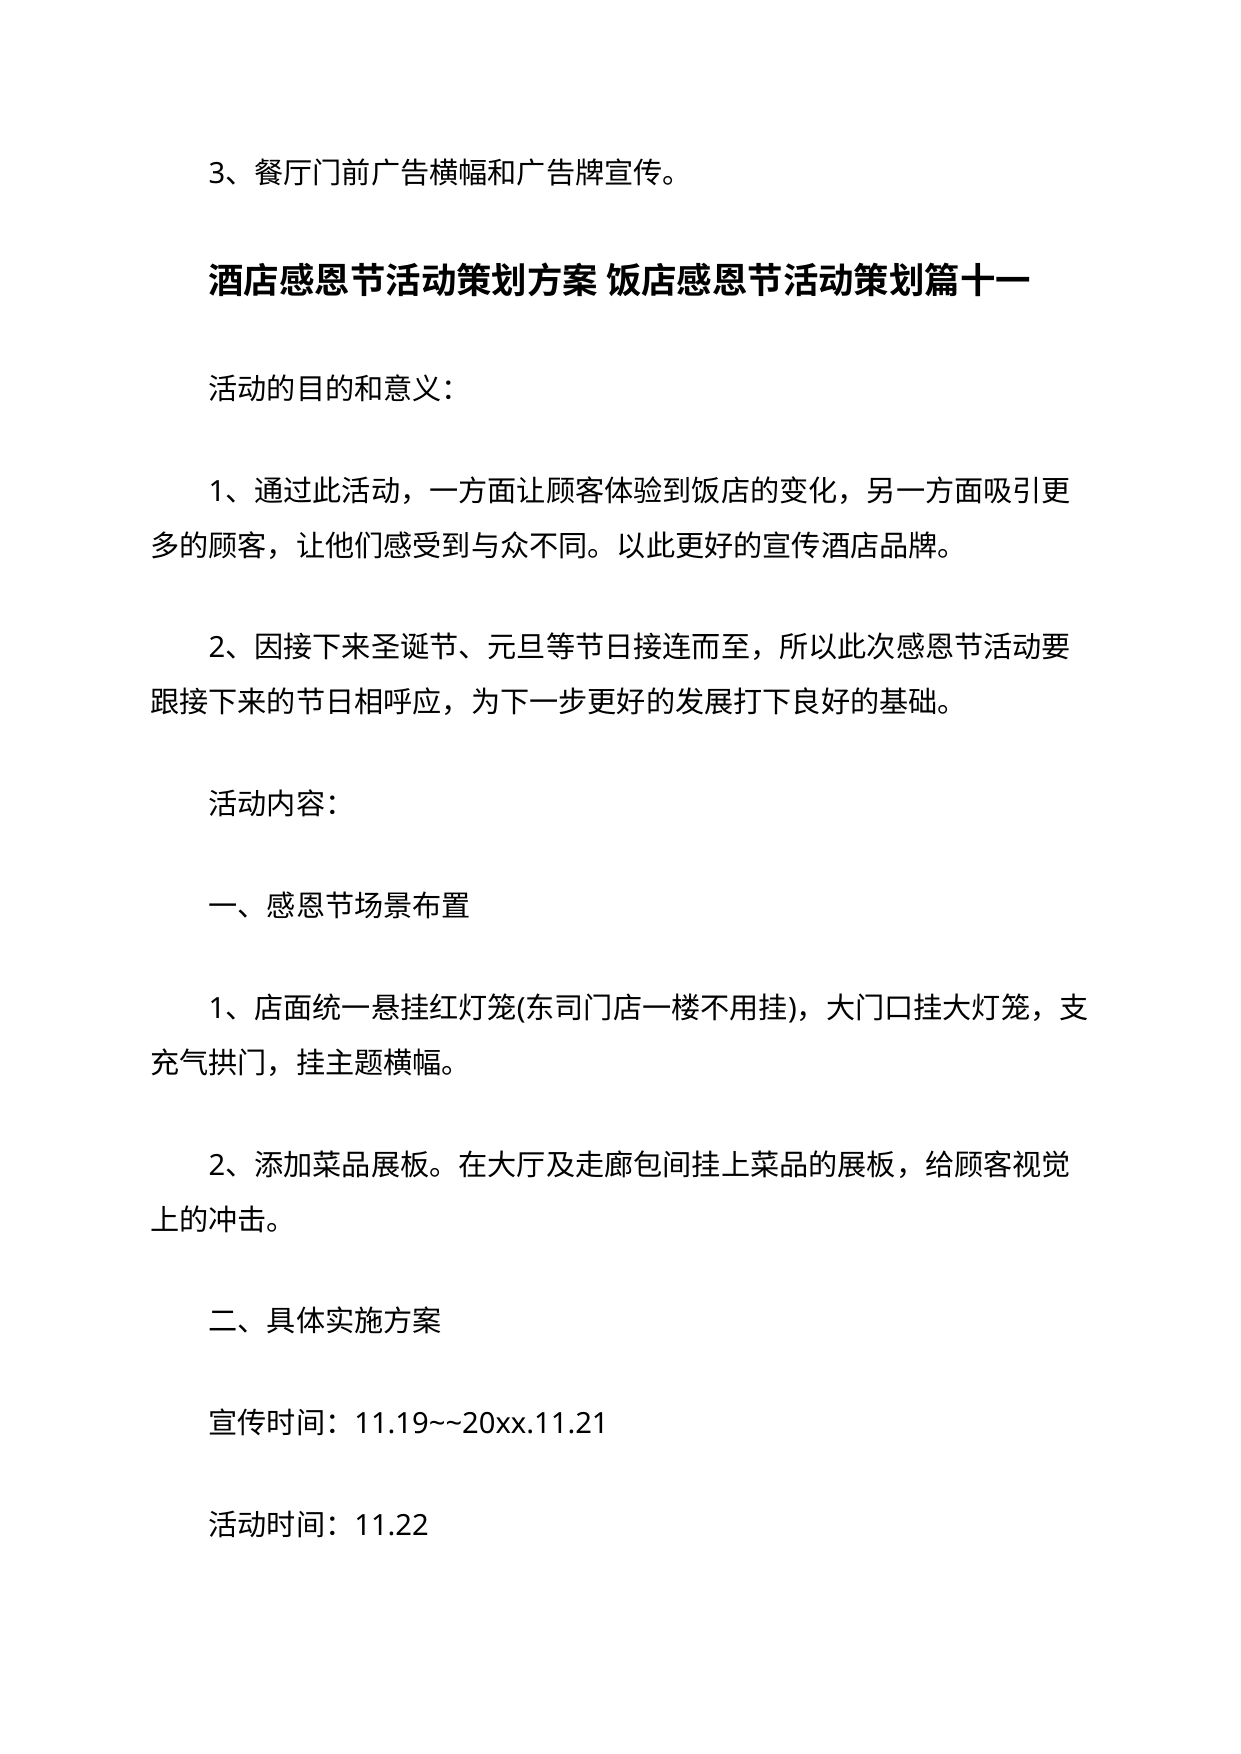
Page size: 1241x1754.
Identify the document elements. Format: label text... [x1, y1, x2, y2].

text 活动的目的和意义： [150, 365, 1090, 408]
text 活动内容： [150, 781, 1090, 823]
text 2、添加菜品展板。在大厅及走廊包间挂上菜品的展板，给顾客视觉上的冲击。 [150, 1141, 1090, 1238]
text 酒店感恩节活动策划方案 饭店感恩节活动策划篇十一 [150, 252, 1090, 303]
text 3、餐厅门前广告横幅和广告牌宣传。 [150, 150, 1090, 192]
text 一、感恩节场景布置 [150, 882, 1090, 925]
text 2、因接下来圣诞节、元旦等节日接连而至，所以此次感恩节活动要跟接下来的节日相呼应，为下一步更好的发展打下良好的基础。 [150, 624, 1090, 721]
text 1、店面统一悬挂红灯笼(东司门店一楼不用挂)，大门口挂大灯笼，支充气拱门，挂主题横幅。 [150, 984, 1090, 1082]
text 1、通过此活动，一方面让顾客体验到饭店的变化，另一方面吸引更多的顾客，让他们感受到与众不同。以此更好的宣传酒店品牌。 [150, 467, 1090, 564]
text 活动时间：11.22 [150, 1502, 1090, 1544]
text 二、具体实施方案 [150, 1298, 1090, 1340]
text 宣传时间：11.19~~20xx.11.21 [150, 1399, 1090, 1442]
